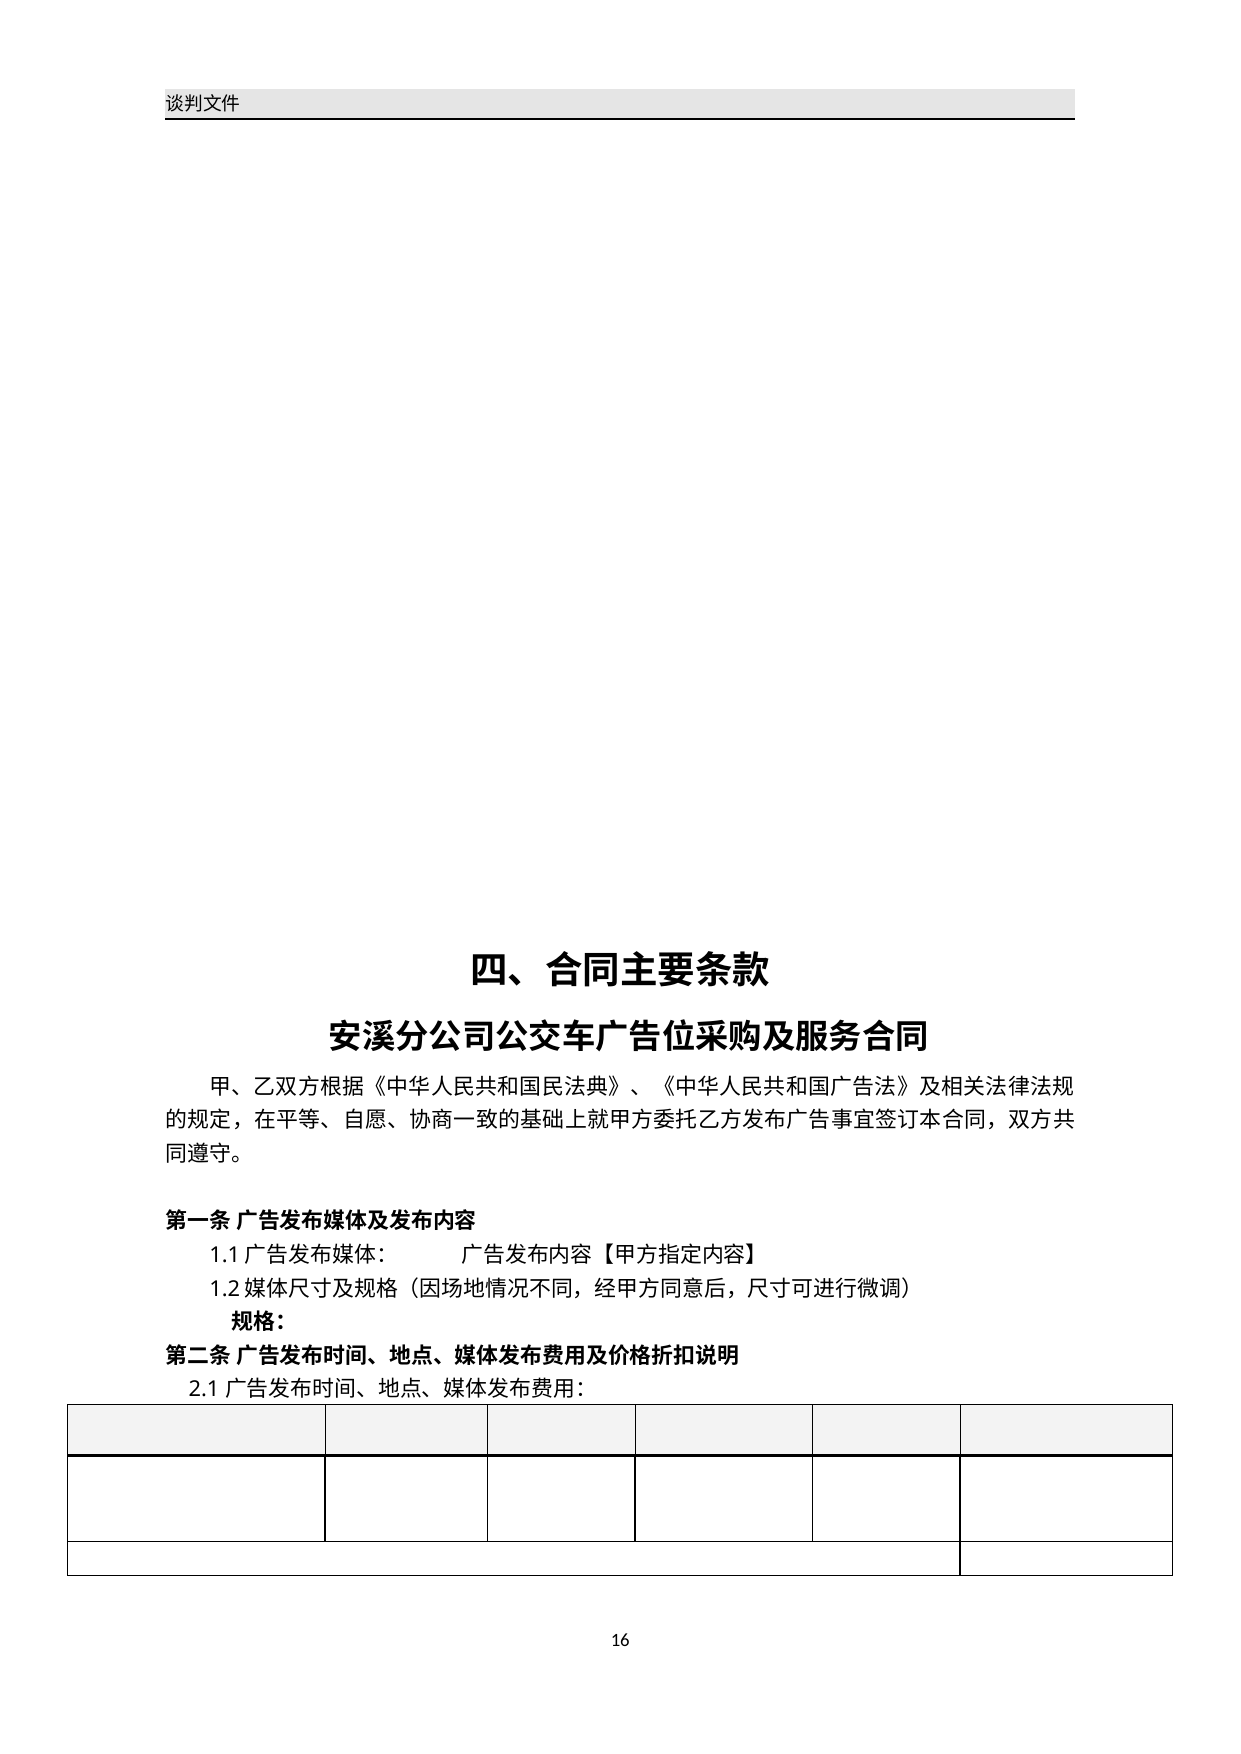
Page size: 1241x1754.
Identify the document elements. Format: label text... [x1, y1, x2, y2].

table_header [68, 1405, 325, 1454]
text 安溪分公司公交车广告位采购及服务合同 [165, 1000, 1092, 1068]
text 甲、乙双方根据《中华人民共和国民法典》、《中华人民共和国广告法》及相关法律法规的规定，在平等、自愿、协商一致的基础上就甲方委托乙方发布广告事宜签订本合同，双方共同遵守。 [165, 1068, 1075, 1169]
table_cell [326, 1457, 487, 1541]
text 规格： [165, 1303, 1091, 1337]
table_cell [488, 1457, 634, 1541]
table_cell [68, 1457, 324, 1541]
table_header [326, 1405, 487, 1454]
text 四、合同主要条款 [165, 933, 1075, 1000]
table_cell [68, 1542, 959, 1575]
text 2.1 广告发布时间、地点、媒体发布费用： [165, 1371, 1075, 1404]
table_header [488, 1405, 635, 1454]
table_header [961, 1405, 1172, 1454]
text 第一条 广告发布媒体及发布内容 [165, 1202, 1075, 1236]
table_header [636, 1405, 812, 1454]
table_cell [961, 1457, 1172, 1541]
table_cell [636, 1457, 812, 1541]
text 1.2媒体尺寸及规格（因场地情况不同，经甲方同意后，尺寸可进行微调） [165, 1269, 1075, 1303]
table_header [813, 1405, 960, 1454]
table_cell [813, 1457, 959, 1541]
table_cell [961, 1542, 1172, 1575]
text 第二条 广告发布时间、地点、媒体发布费用及价格折扣说明 [165, 1337, 1075, 1371]
text 1.1广告发布媒体： 广告发布内容【甲方指定内容】 [165, 1236, 1075, 1269]
